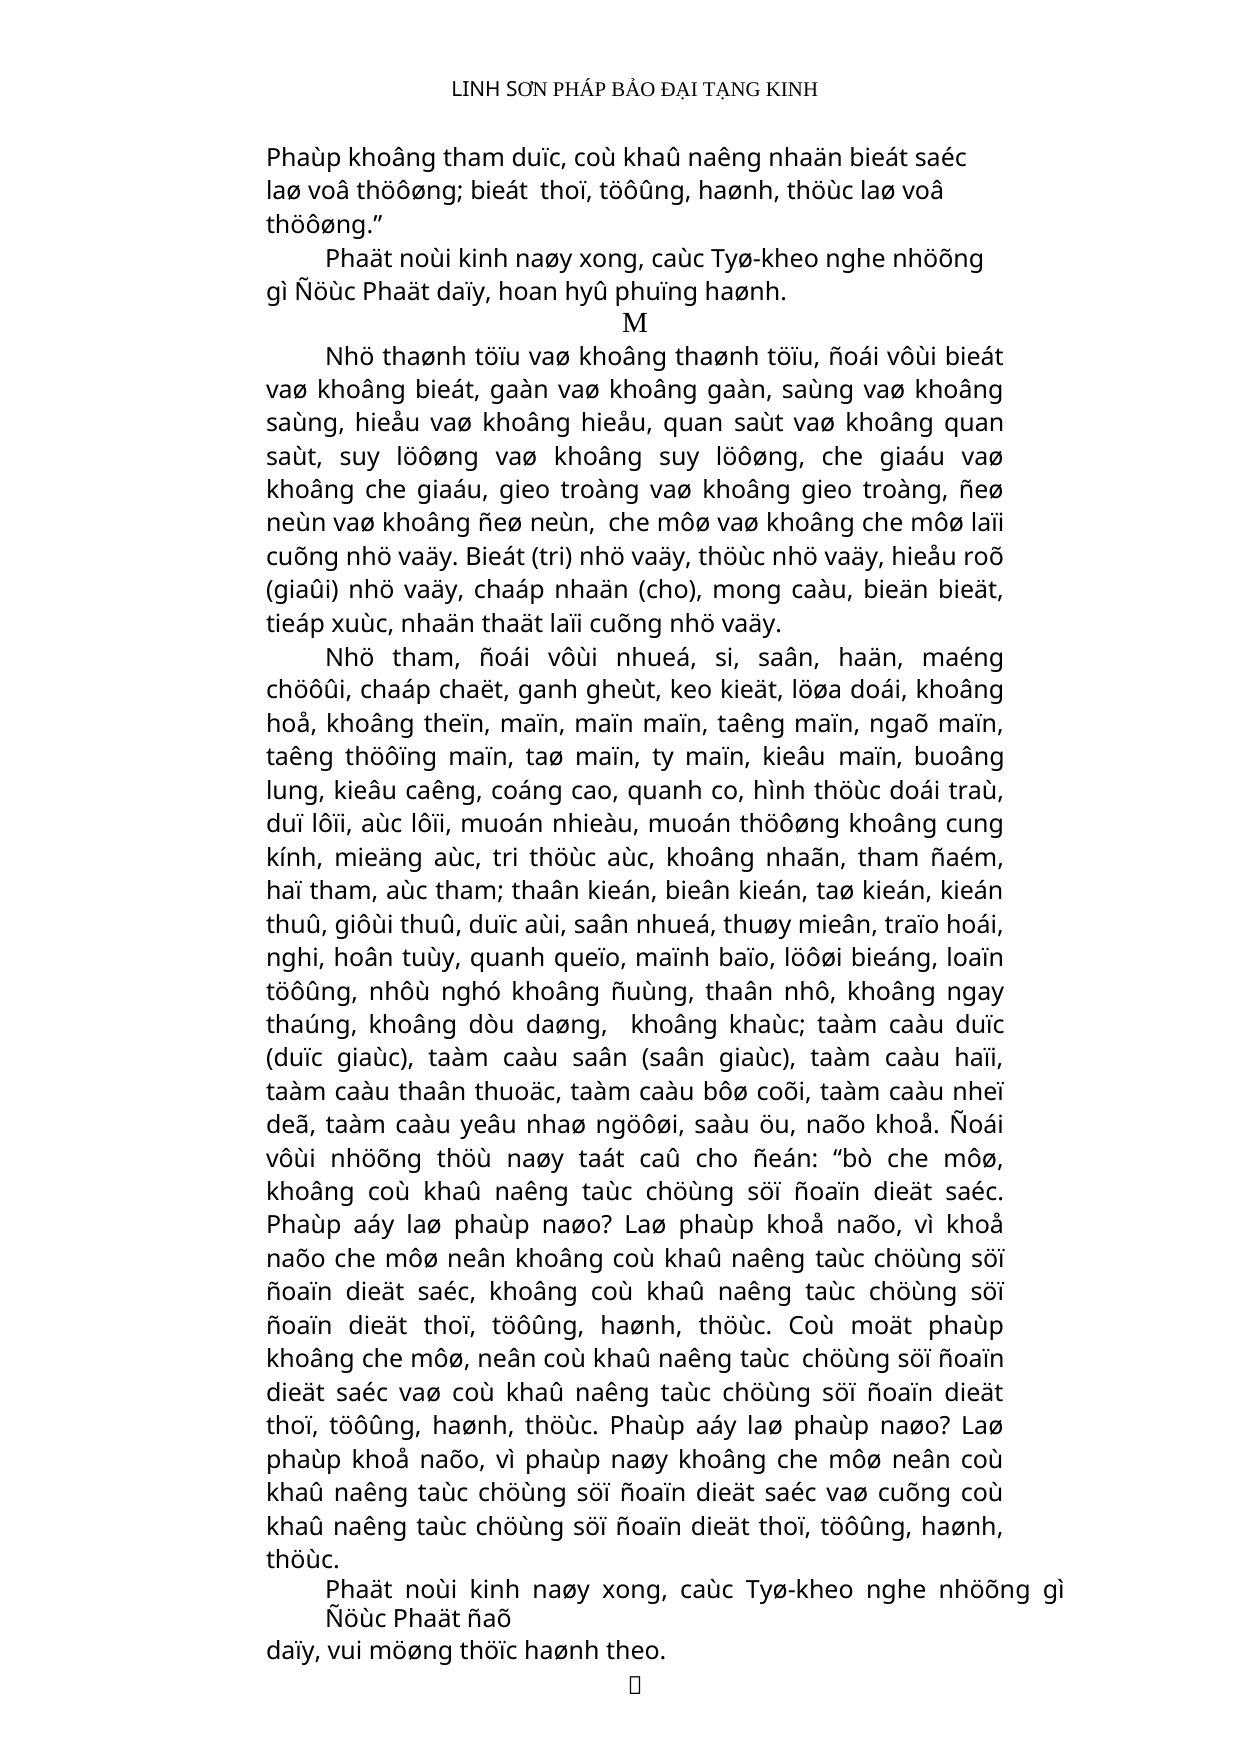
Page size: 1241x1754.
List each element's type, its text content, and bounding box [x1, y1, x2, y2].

text Phaùp khoâng tham duïc, coù khaû naêng nhaän bieát saéc laø voâ thöôøng; bieát thoï, töôûng, haønh, thöùc laø voâ thöôøng.” [266, 140, 1004, 240]
text  [204, 1668, 1065, 1702]
text LINH SƠN PHÁP BẢO ĐẠI TẠNG KINH [449, 74, 820, 103]
text Nhö thaønh töïu vaø khoâng thaønh töïu, ñoái vôùi bieát vaø khoâng bieát, gaàn vaø khoâng gaàn, saùng vaø khoâng saùng, hieåu vaø khoâng hieåu, quan saùt vaø khoâng quan saùt, suy löôøng vaø khoâng suy löôøng, che giaáu vaø khoâng che giaáu, gieo troàng vaø khoâng gieo troàng, ñeø neùn vaø khoâng ñeø neùn, che môø vaø khoâng che môø laïi cuõng nhö vaäy. Bieát (tri) nhö vaäy, thöùc nhö vaäy, hieåu roõ (giaûi) nhö vaäy, chaáp nhaän (cho), mong caàu, bieän bieät, tieáp xuùc, nhaän thaät laïi cuõng nhö vaäy. [266, 339, 1004, 639]
subtitle M [204, 307, 1065, 339]
text daïy, vui möøng thöïc haønh theo. [266, 1633, 1065, 1666]
text Phaät noùi kinh naøy xong, caùc Tyø-kheo nghe nhöõng gì Ñöùc Phaät ñaõ [325, 1576, 1065, 1633]
text Nhö tham, ñoái vôùi nhueá, si, saân, haän, maéng chöôûi, chaáp chaët, ganh gheùt, keo kieät, löøa doái, khoâng hoå, khoâng theïn, maïn, maïn maïn, taêng maïn, ngaõ maïn, taêng thöôïng maïn, taø maïn, ty maïn, kieâu maïn, buoâng lung, kieâu caêng, coáng cao, quanh co, hình thöùc doái traù, duï lôïi, aùc lôïi, muoán nhieàu, muoán thöôøng khoâng cung kính, mieäng aùc, tri thöùc aùc, khoâng nhaãn, tham ñaém, haï tham, aùc tham; thaân kieán, bieân kieán, taø kieán, kieán thuû, giôùi thuû, duïc aùi, saân nhueá, thuøy mieân, traïo hoái, nghi, hoân tuùy, quanh queïo, maïnh baïo, löôøi bieáng, loaïn töôûng, nhôù nghó khoâng ñuùng, thaân nhô, khoâng ngay thaúng, khoâng dòu daøng, khoâng khaùc; taàm caàu duïc (duïc giaùc), taàm caàu saân (saân giaùc), taàm caàu haïi, taàm caàu thaân thuoäc, taàm caàu bôø coõi, taàm caàu nheï deã, taàm caàu yeâu nhaø ngöôøi, saàu öu, naõo khoå. Ñoái vôùi nhöõng thöù naøy taát caû cho ñeán: “bò che môø, khoâng coù khaû naêng taùc chöùng söï ñoaïn dieät saéc. Phaùp aáy laø phaùp naøo? Laø phaùp khoå naõo, vì khoå naõo che môø neân khoâng coù khaû naêng taùc chöùng söï ñoaïn dieät saéc, khoâng coù khaû naêng taùc chöùng söï ñoaïn dieät thoï, töôûng, haønh, thöùc. Coù moät phaùp khoâng che môø, neân coù khaû naêng taùc chöùng söï ñoaïn dieät saéc vaø coù khaû naêng taùc chöùng söï ñoaïn dieät thoï, töôûng, haønh, thöùc. Phaùp aáy laø phaùp naøo? Laø phaùp khoå naõo, vì phaùp naøy khoâng che môø neân coù khaû naêng taùc chöùng söï ñoaïn dieät saéc vaø cuõng coù khaû naêng taùc chöùng söï ñoaïn dieät thoï, töôûng, haønh, thöùc. [266, 639, 1004, 1576]
text Phaät noùi kinh naøy xong, caùc Tyø-kheo nghe nhöõng gì Ñöùc Phaät daïy, hoan hyû phuïng haønh. [266, 240, 1004, 307]
